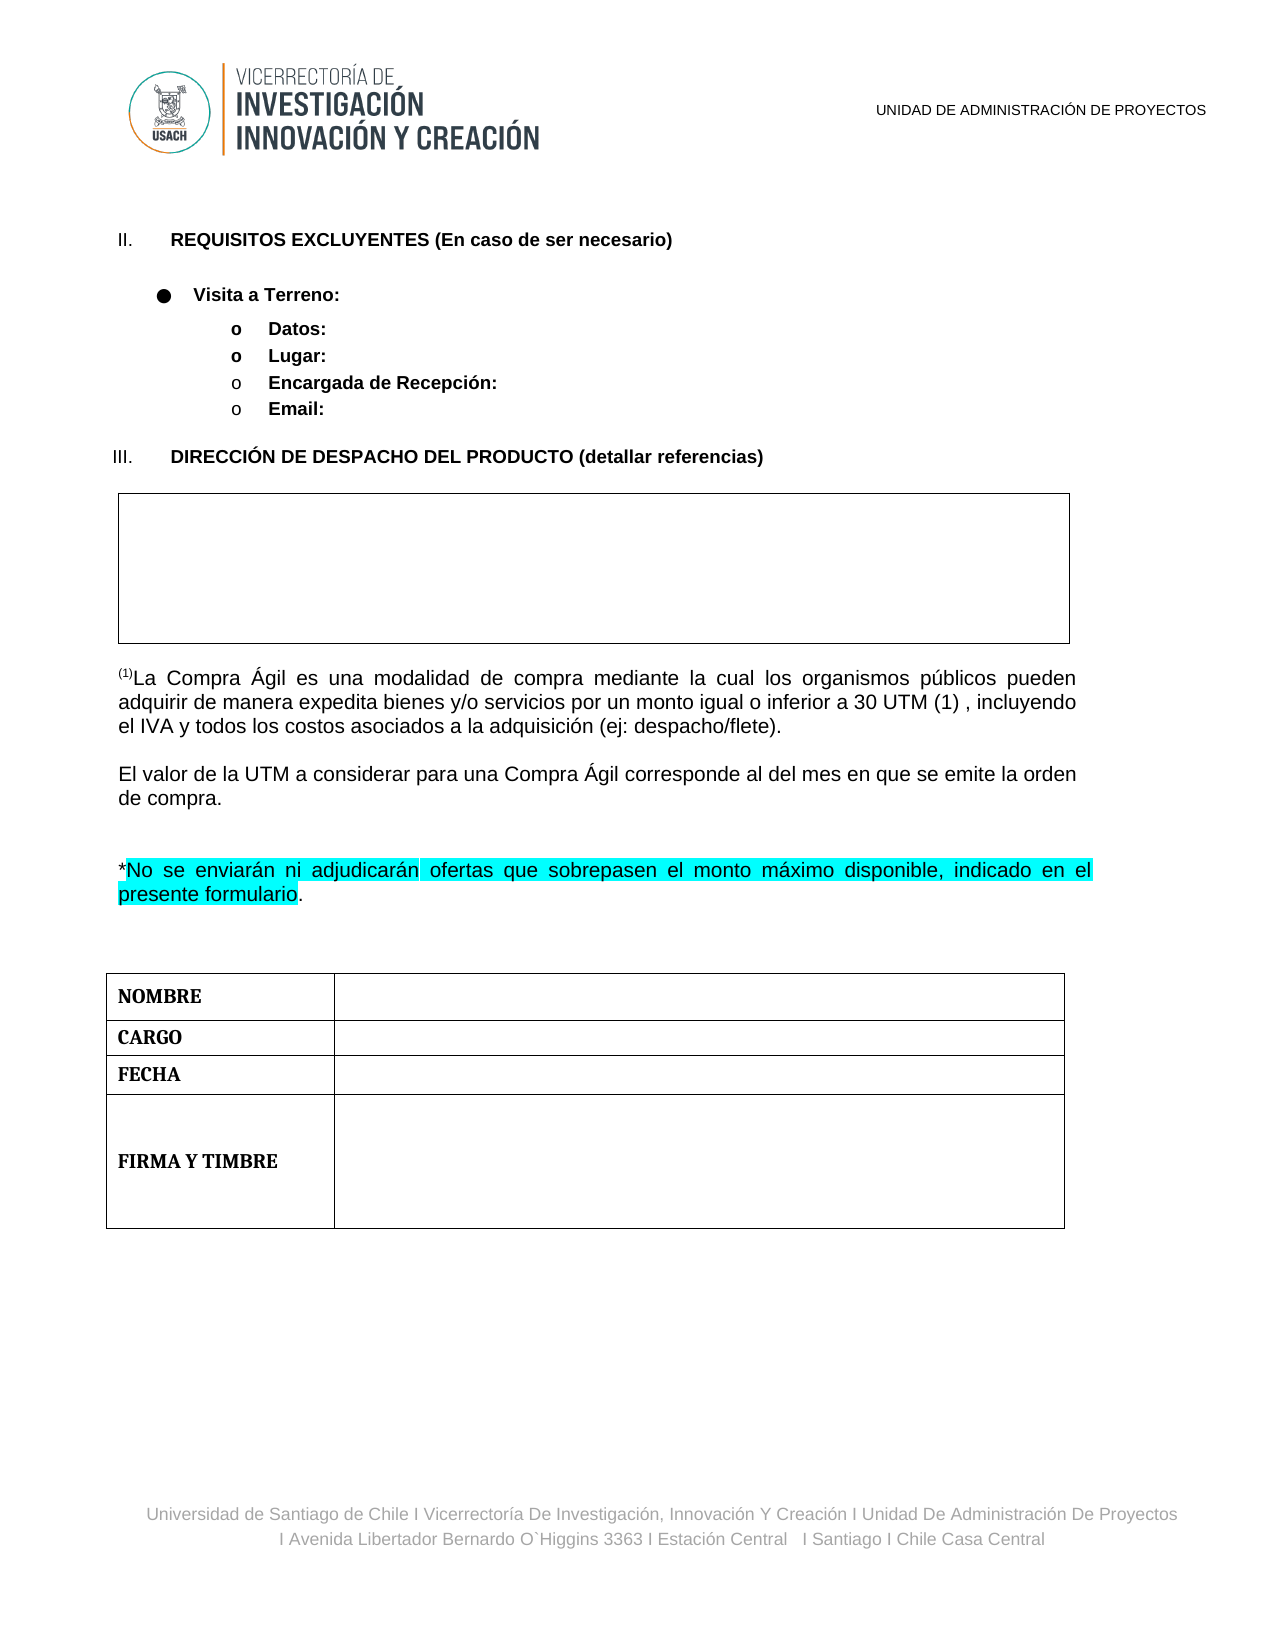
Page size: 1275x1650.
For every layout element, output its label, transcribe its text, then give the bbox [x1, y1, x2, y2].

table_cell [335, 1056, 1064, 1094]
text El valor de la UTM a considerar para una Compra Ágil corresponde al del mes en que se emite la orden de compra. [118, 762, 1078, 809]
list DIRECCIÓN DE DESPACHO DEL PRODUCTO (detallar referencias) [133, 446, 1206, 468]
table_header NOMBRE [107, 974, 334, 1019]
table_cell [335, 1095, 1064, 1228]
table_cell FIRMA Y TIMBRE [107, 1095, 334, 1228]
list Lugar: [231, 345, 1206, 368]
text *No se enviarán ni adjudicarán ofertas que sobrepasen el monto máximo disponible, indicado en el presente formulario. [118, 857, 1093, 905]
table_cell FECHA [107, 1056, 334, 1094]
table_header [119, 494, 1069, 643]
text (1)La Compra Ágil es una modalidad de compra mediante la cual los organismos públicos pueden adquirir de manera expedita bienes y/o servicios por un monto igual o inferior a 30 UTM (1) , incluyendo el IVA y todos los costos asociados a la adquisición (ej: despacho/flete). [118, 666, 1078, 738]
list REQUISITOS EXCLUYENTES (En caso de ser necesario) [133, 228, 1206, 250]
list Email: [231, 398, 1206, 421]
table_header [335, 974, 1064, 1019]
table_cell [335, 1021, 1064, 1055]
list Encargada de Recepción: [231, 371, 1206, 395]
table_cell CARGO [107, 1021, 334, 1055]
list Visita a Terreno: [156, 274, 1206, 312]
picture [111, 54, 568, 164]
list Datos: [231, 318, 1206, 341]
